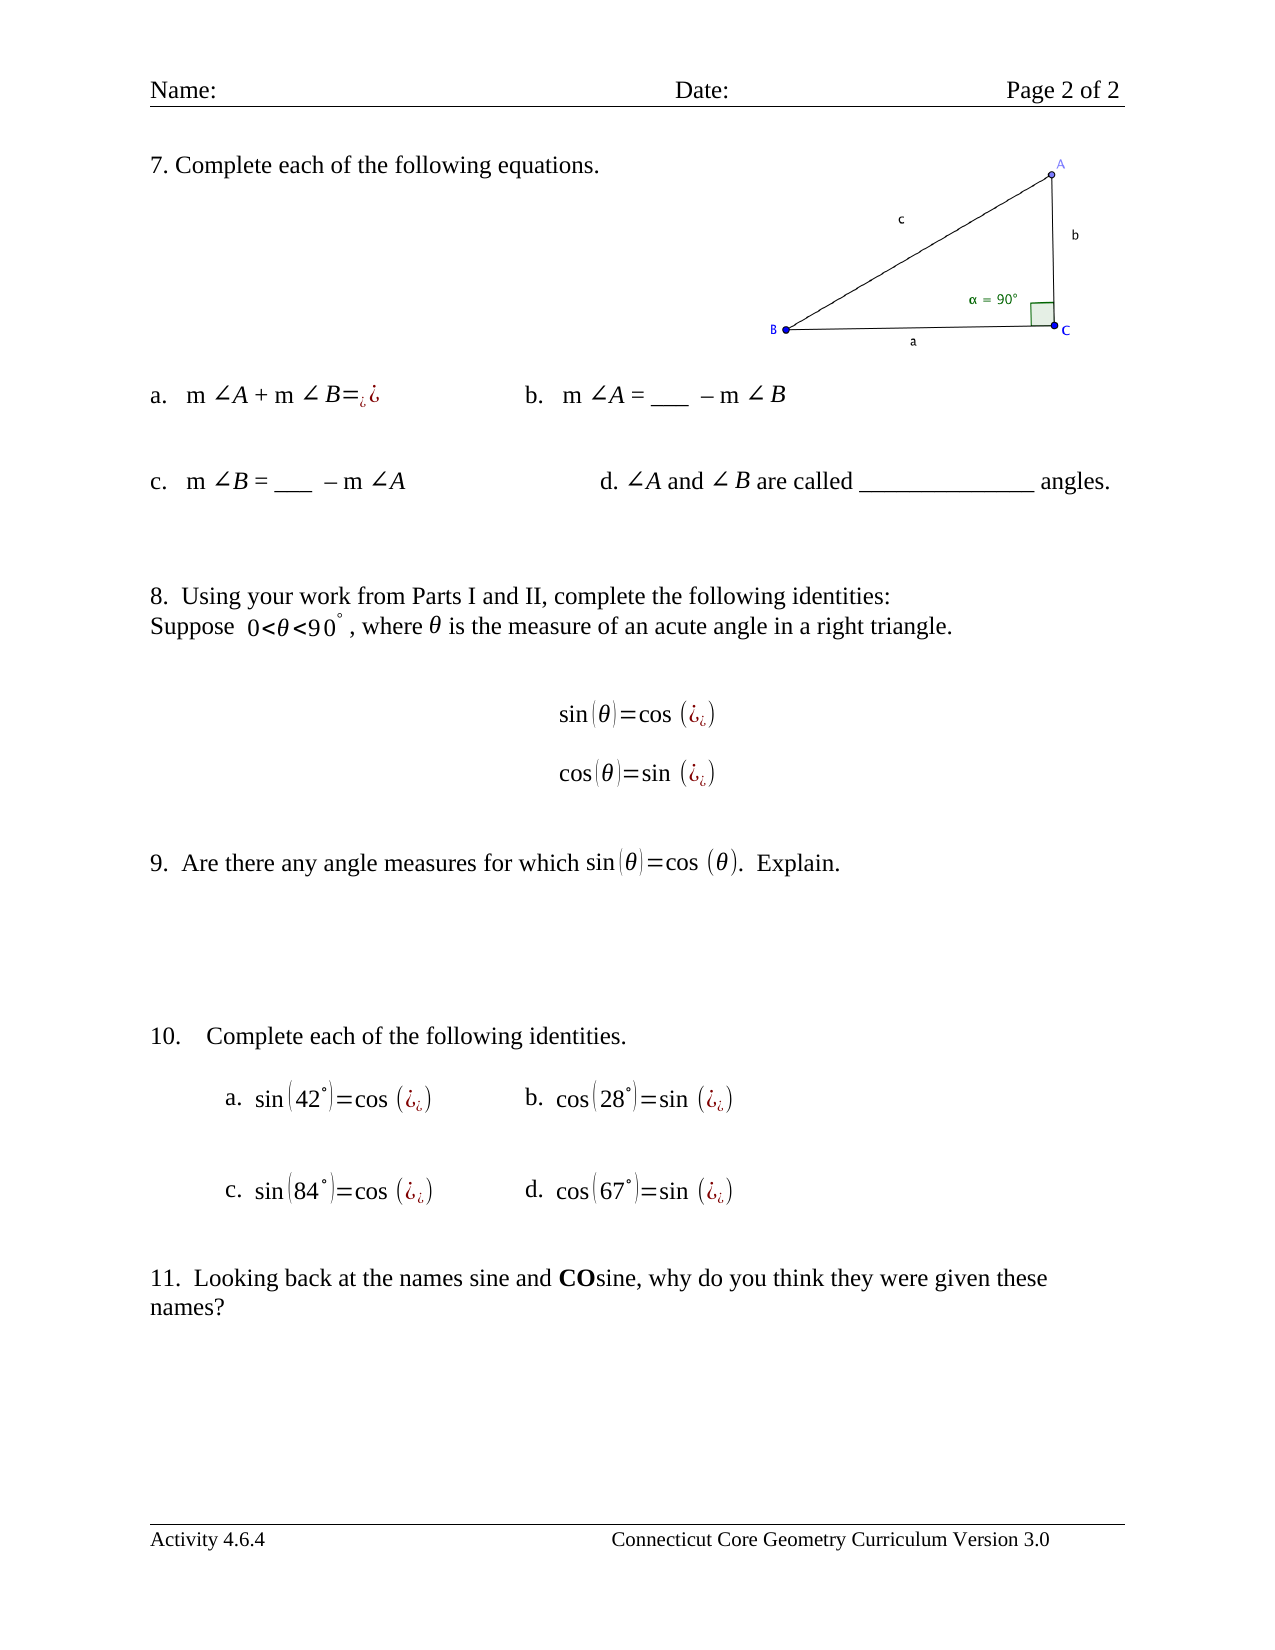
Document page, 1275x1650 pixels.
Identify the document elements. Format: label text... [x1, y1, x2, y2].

text 8. Using your work from Parts I and II, complete the following identities: [150, 581, 1125, 610]
text 9. Are there any angle measures for which . Explain. [150, 847, 1125, 878]
text 7. Complete each of the following equations. [150, 150, 1125, 179]
text c. d. [150, 1171, 1125, 1206]
text a. m A + m b. m A = ___ – m [150, 380, 1125, 409]
text a. b. [150, 1079, 1125, 1113]
picture [762, 179, 1087, 354]
text 11. Looking back at the names sine and COsine, why do you think they were given these names? [150, 1263, 1125, 1321]
text c. m B = ___ – m A d. A and are called ______________ angles. [150, 466, 1125, 495]
text 10. Complete each of the following identities. [150, 1021, 1125, 1050]
text Suppose , where is the measure of an acute angle in a right triangle. [150, 610, 1125, 641]
